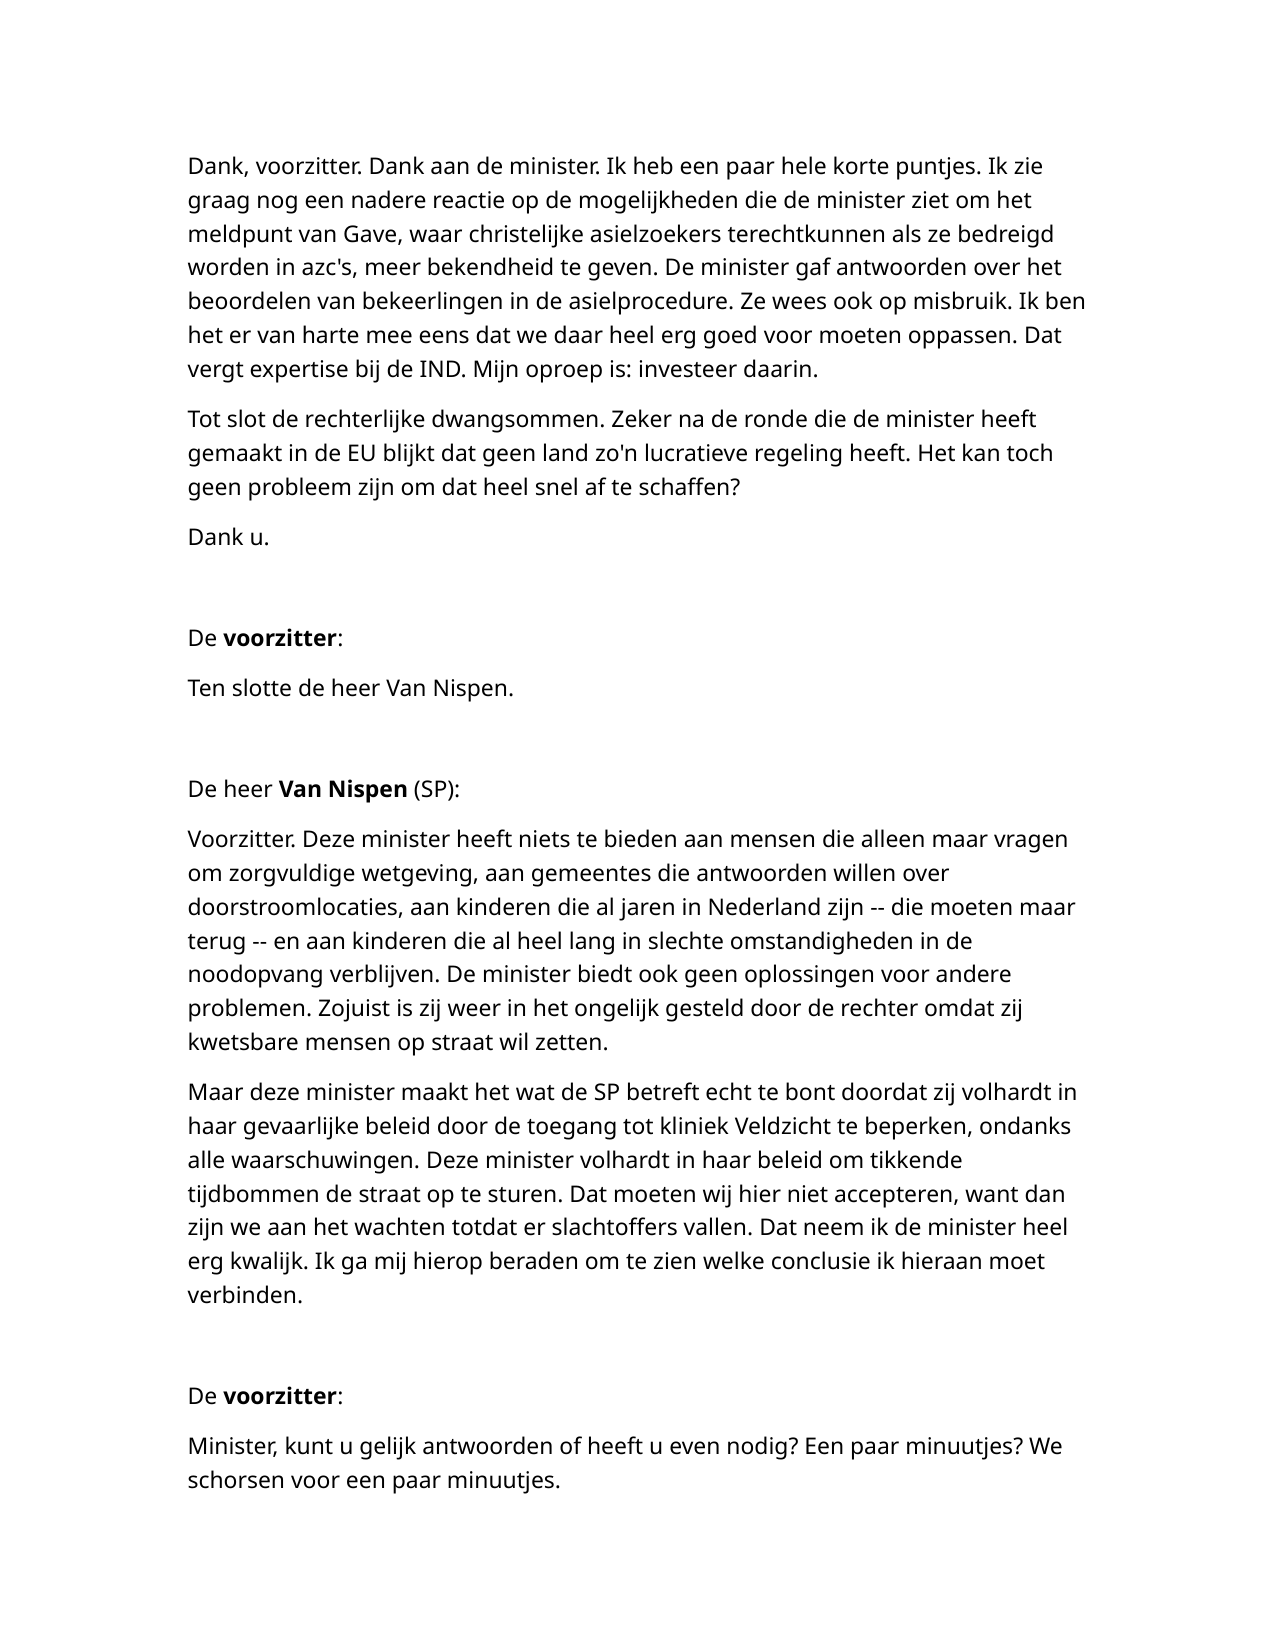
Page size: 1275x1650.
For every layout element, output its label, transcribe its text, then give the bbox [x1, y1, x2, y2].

text De heer Van Nispen (SP): [187, 773, 1087, 804]
text De voorzitter: [187, 1379, 1087, 1411]
text Ten slotte de heer Van Nispen. [187, 672, 1087, 703]
text Dank, voorzitter. Dank aan de minister. Ik heb een paar hele korte puntjes. Ik zie graag nog een nadere reactie op de mogelijkheden die de minister ziet om het meldpunt van Gave, waar christelijke asielzoekers terechtkunnen als ze bedreigd worden in azc's, meer bekendheid te geven. De minister gaf antwoorden over het beoordelen van bekeerlingen in de asielprocedure. Ze wees ook op misbruik. Ik ben het er van harte mee eens dat we daar heel erg goed voor moeten oppassen. Dat vergt expertise bij de IND. Mijn oproep is: investeer daarin. [187, 150, 1087, 384]
text Maar deze minister maakt het wat de SP betreft echt te bont doordat zij volhardt in haar gevaarlijke beleid door de toegang tot kliniek Veldzicht te beperken, ondanks alle waarschuwingen. Deze minister volhardt in haar beleid om tikkende tijdbommen de straat op te sturen. Dat moeten wij hier niet accepteren, want dan zijn we aan het wachten totdat er slachtoffers vallen. Dat neem ik de minister heel erg kwalijk. Ik ga mij hierop beraden om te zien welke conclusie ik hieraan moet verbinden. [187, 1076, 1087, 1310]
text Dank u. [187, 521, 1087, 552]
text Tot slot de rechterlijke dwangsommen. Zeker na de ronde die de minister heeft gemaakt in de EU blijkt dat geen land zo'n lucratieve regeling heeft. Het kan toch geen probleem zijn om dat heel snel af te schaffen? [187, 403, 1087, 502]
text De voorzitter: [187, 622, 1087, 653]
text Minister, kunt u gelijk antwoorden of heeft u even nodig? Een paar minuutjes? We schorsen voor een paar minuutjes. [187, 1430, 1087, 1495]
text Voorzitter. Deze minister heeft niets te bieden aan mensen die alleen maar vragen om zorgvuldige wetgeving, aan gemeentes die antwoorden willen over doorstroomlocaties, aan kinderen die al jaren in Nederland zijn -- die moeten maar terug -- en aan kinderen die al heel lang in slechte omstandigheden in de noodopvang verblijven. De minister biedt ook geen oplossingen voor andere problemen. Zojuist is zij weer in het ongelijk gesteld door de rechter omdat zij kwetsbare mensen op straat wil zetten. [187, 823, 1087, 1057]
